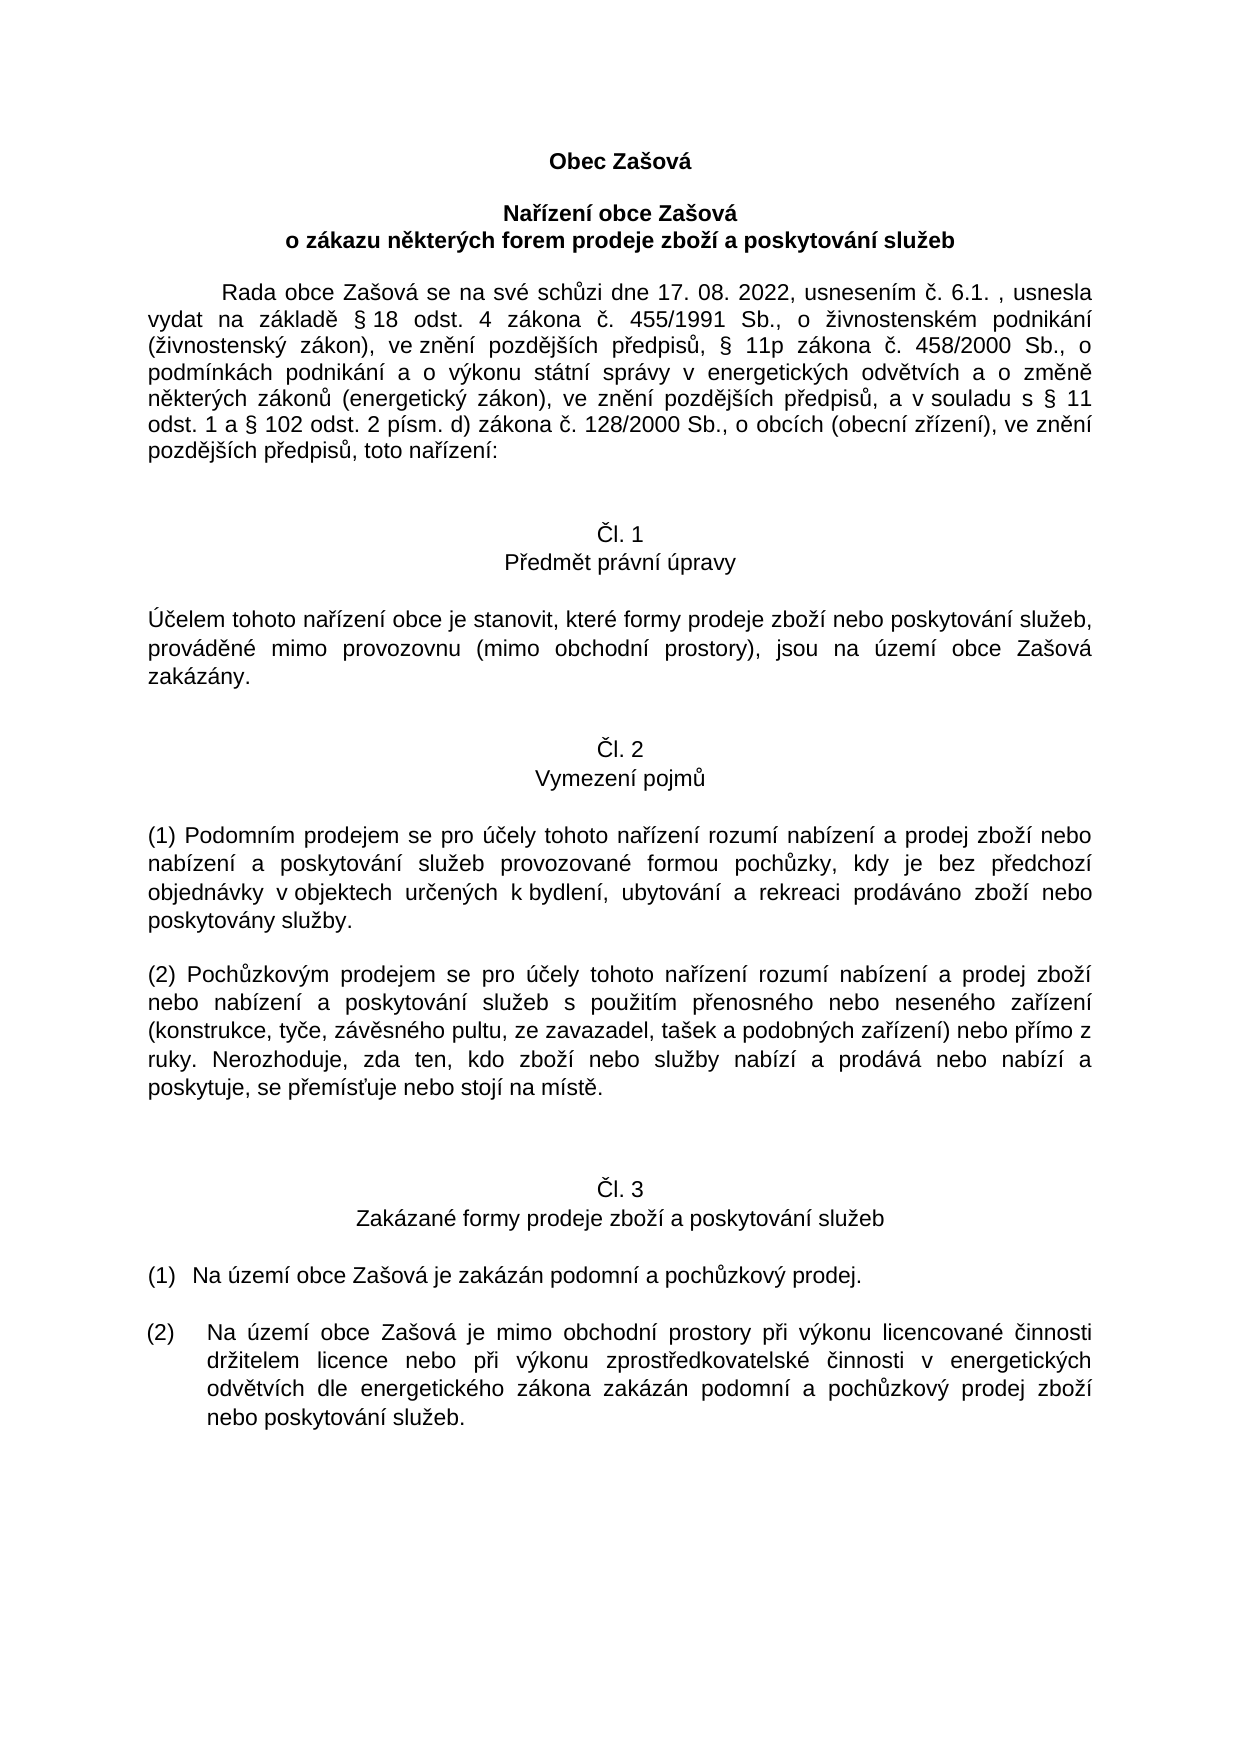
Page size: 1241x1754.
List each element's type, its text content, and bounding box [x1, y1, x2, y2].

text Předmět právní úpravy [148, 549, 1093, 576]
list Na území obce Zašová je mimo obchodní prostory při výkonu licencované činnosti držitelem licence nebo při výkonu zprostředkovatelské činnosti v energetických odvětvích dle energetického zákona zakázán podomní a pochůzkový prodej zboží nebo poskytování služeb. [146, 1318, 1093, 1430]
text (2) Pochůzkovým prodejem se pro účely tohoto nařízení rozumí nabízení a prodej zboží nebo nabízení a poskytování služeb s použitím přenosného nebo neseného zařízení (konstrukce, tyče, závěsného pultu, ze zavazadel, tašek a podobných zařízení) nebo přímo z ruky. Nerozhoduje, zda ten, kdo zboží nebo služby nabízí a prodává nebo nabízí a poskytuje, se přemísťuje nebo stojí na místě. [148, 961, 1093, 1101]
list Na území obce Zašová je zakázán podomní a pochůzkový prodej. [148, 1262, 1093, 1288]
text Čl. 3 [148, 1176, 1093, 1203]
text o zákazu některých forem prodeje zboží a poskytování služeb [148, 227, 1093, 253]
text Rada obce Zašová se na své schůzi dne 17. 08. 2022, usnesením č. 6.1. , usnesla vydat na základě § 18 odst. 4 zákona č. 455/1991 Sb., o živnostenském podnikání (živnostenský zákon), ve znění pozdějších předpisů, § 11p zákona č. 458/2000 Sb., o podmínkách podnikání a o výkonu státní správy v energetických odvětvích a o změně některých zákonů (energetický zákon), ve znění pozdějších předpisů, a v souladu s § 11 odst. § 102 odst. 2 písm. d) zákona č. 128/2000 Sb., o obcích (obecní zřízení), ve znění pozdějších předpisů, toto nařízení: [148, 279, 1093, 464]
text Nařízení obce Zašová [148, 200, 1093, 227]
text Obec Zašová [148, 148, 1093, 174]
text (1) Podomním prodejem se pro účely tohoto nařízení rozumí nabízení a prodej zboží nebo nabízení a poskytování služeb provozované formou pochůzky, kdy je bez předchozí objednávky v objektech určených k bydlení, ubytování a rekreaci prodáváno zboží nebo poskytovány služby. [148, 822, 1093, 933]
text Zakázané formy prodeje zboží a poskytování služeb [148, 1205, 1093, 1231]
text Čl. 2 [148, 736, 1093, 763]
text Čl. 1 [148, 521, 1093, 547]
text Účelem tohoto nařízení obce je stanovit, které formy prodeje zboží nebo poskytování služeb, prováděné mimo provozovnu (mimo obchodní prostory), jsou na území obce Zašová zakázány. [148, 606, 1093, 689]
text Vymezení pojmů [148, 765, 1093, 791]
